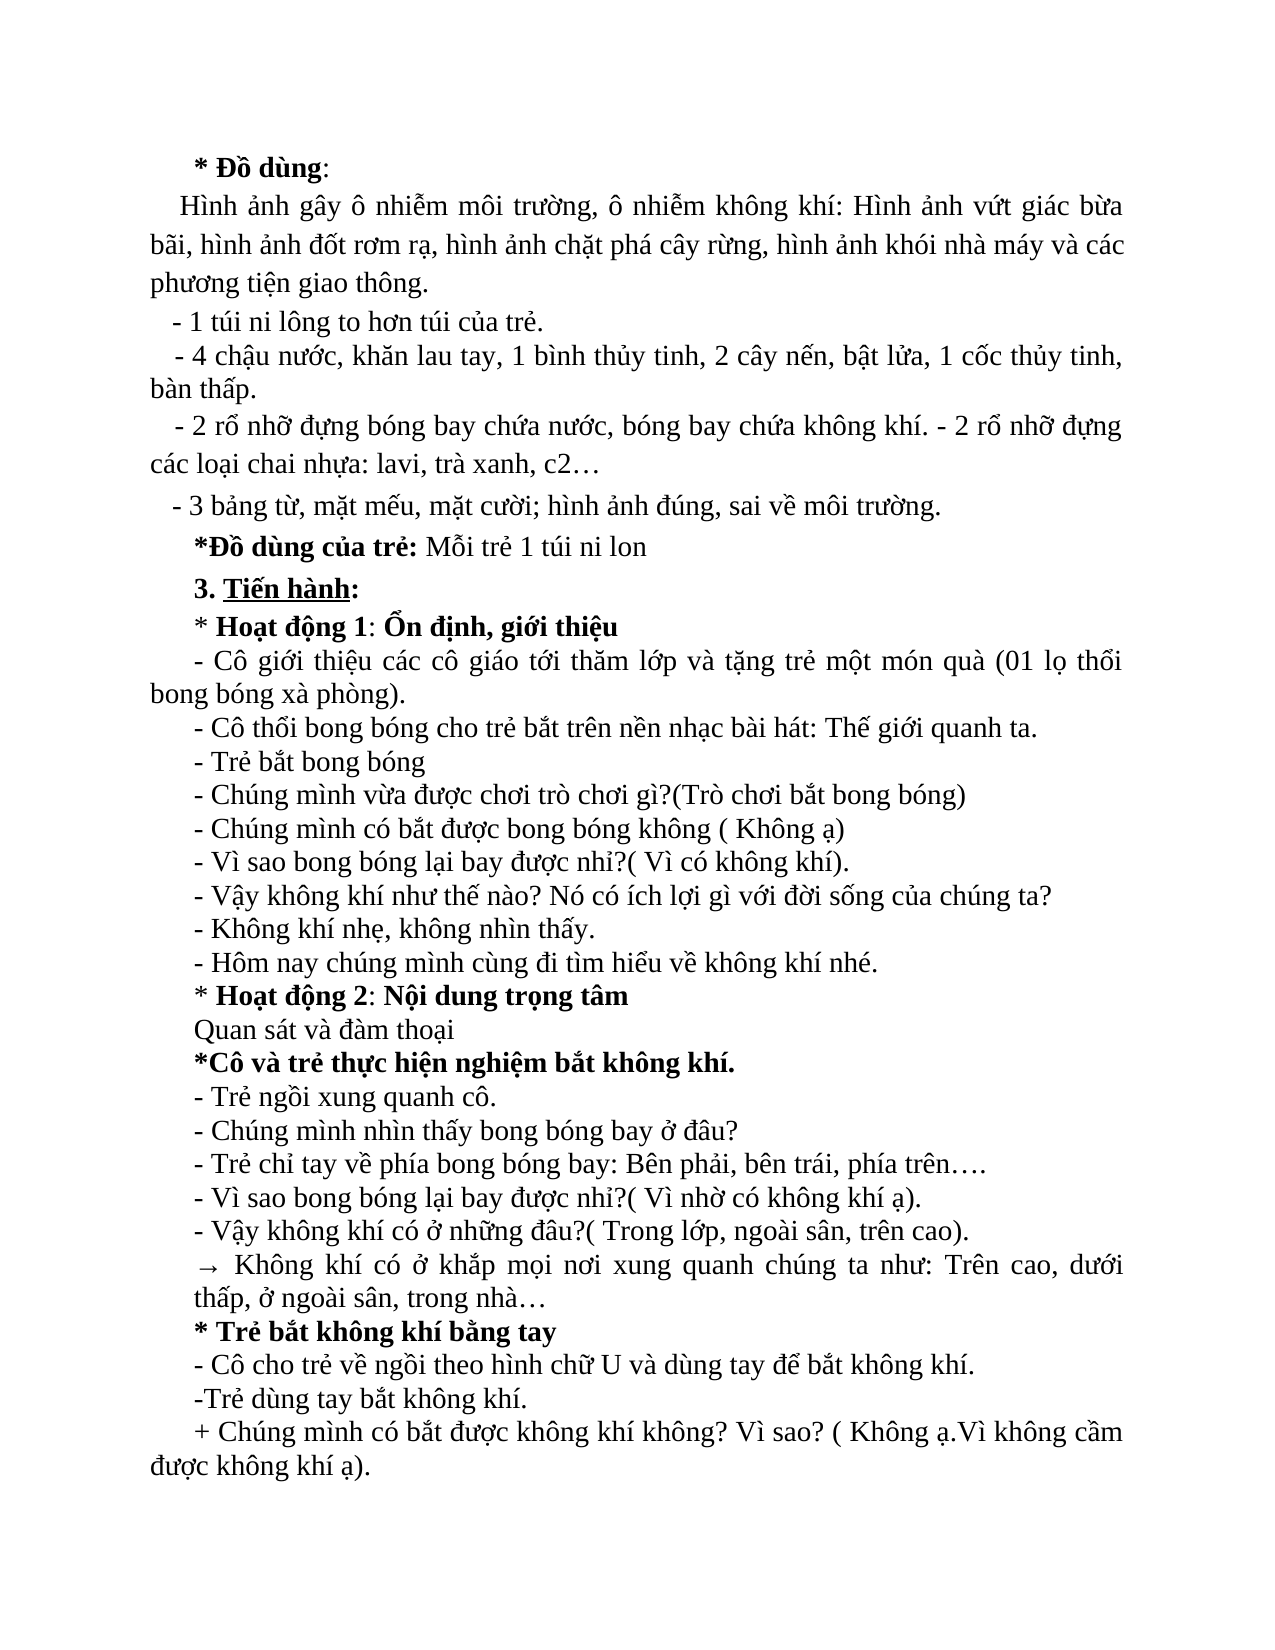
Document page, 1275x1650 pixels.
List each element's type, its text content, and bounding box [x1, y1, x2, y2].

text * Hoạt động 2: Nội dung trọng tâm [150, 978, 1125, 1012]
text - Cô thổi bong bóng cho trẻ bắt trên nền nhạc bài hát: Thế giới quanh ta. [194, 710, 1125, 744]
text * Hoạt động 1: Ổn định, giới thiệu [150, 609, 1125, 643]
text - Không khí nhẹ, không nhìn thấy. [194, 911, 1125, 945]
text - Cô giới thiệu các cô giáo tới thăm lớp và tặng trẻ một món quà (01 lọ thổi bong bóng xà phòng). [150, 643, 1125, 710]
text 3. Tiến hành: [194, 571, 1125, 604]
text - Trẻ ngồi xung quanh cô. [194, 1079, 1125, 1113]
text - Cô cho trẻ về ngồi theo hình chữ U và dùng tay để bắt không khí. [150, 1347, 1125, 1381]
text * Đồ dùng: [194, 150, 1125, 183]
text Quan sát và đàm thoại [150, 1012, 1125, 1046]
text → Không khí có ở khắp mọi nơi xung quanh chúng ta như: Trên cao, dưới thấp, ở ngoài sân, trong nhà… [194, 1247, 1125, 1314]
text + Chúng mình có bắt được không khí không? Vì sao? ( Không ạ.Vì không cầm được không khí ạ). [150, 1414, 1125, 1482]
text - Chúng mình nhìn thấy bong bóng bay ở đâu? [194, 1113, 1125, 1146]
text - Trẻ chỉ tay về phía bong bóng bay: Bên phải, bên trái, phía trên…. [194, 1146, 1125, 1180]
text - Chúng mình vừa được chơi trò chơi gì?(Trò chơi bắt bong bóng) [194, 777, 1125, 811]
text - 1 túi ni lông to hơn túi của trẻ. [150, 304, 1125, 338]
text *Cô và trẻ thực hiện nghiệm bắt không khí. [194, 1046, 1125, 1079]
text - 3 bảng từ, mặt mếu, mặt cười; hình ảnh đúng, sai về môi trường. [150, 488, 1125, 521]
text -Trẻ dùng tay bắt không khí. [150, 1381, 1125, 1414]
text - 4 chậu nước, khăn lau tay, 1 bình thủy tinh, 2 cây nến, bật lửa, 1 cốc thủy tinh, bàn thấp. [150, 338, 1125, 405]
text Hình ảnh gây ô nhiễm môi trường, ô nhiễm không khí: Hình ảnh vứt giác bừa bãi, hình ảnh đốt rơm rạ, hình ảnh chặt phá cây rừng, hình ảnh khói nhà máy và các phương tiện giao thông. [150, 188, 1125, 299]
text - Trẻ bắt bong bóng [194, 744, 1125, 777]
text - 2 rổ nhỡ đựng bóng bay chứa nước, bóng bay chứa không khí. - 2 rổ nhỡ đựng các loại chai nhựa: lavi, trà xanh, c2… [150, 408, 1125, 480]
text - Vậy không khí có ở những đâu?( Trong lớp, ngoài sân, trên cao). [194, 1213, 1125, 1247]
text - Vì sao bong bóng lại bay được nhỉ?( Vì có không khí). [194, 844, 1125, 878]
text - Vì sao bong bóng lại bay được nhỉ?( Vì nhờ có không khí ạ). [194, 1180, 1125, 1213]
text * Trẻ bắt không khí bằng tay [150, 1314, 1125, 1347]
text - Hôm nay chúng mình cùng đi tìm hiểu về không khí nhé. [194, 945, 1125, 978]
text - Vậy không khí như thế nào? Nó có ích lợi gì với đời sống của chúng ta? [194, 878, 1125, 911]
text *Đồ dùng của trẻ: Mỗi trẻ 1 túi ni lon [194, 529, 1125, 563]
text - Chúng mình có bắt được bong bóng không ( Không ạ) [194, 811, 1125, 844]
